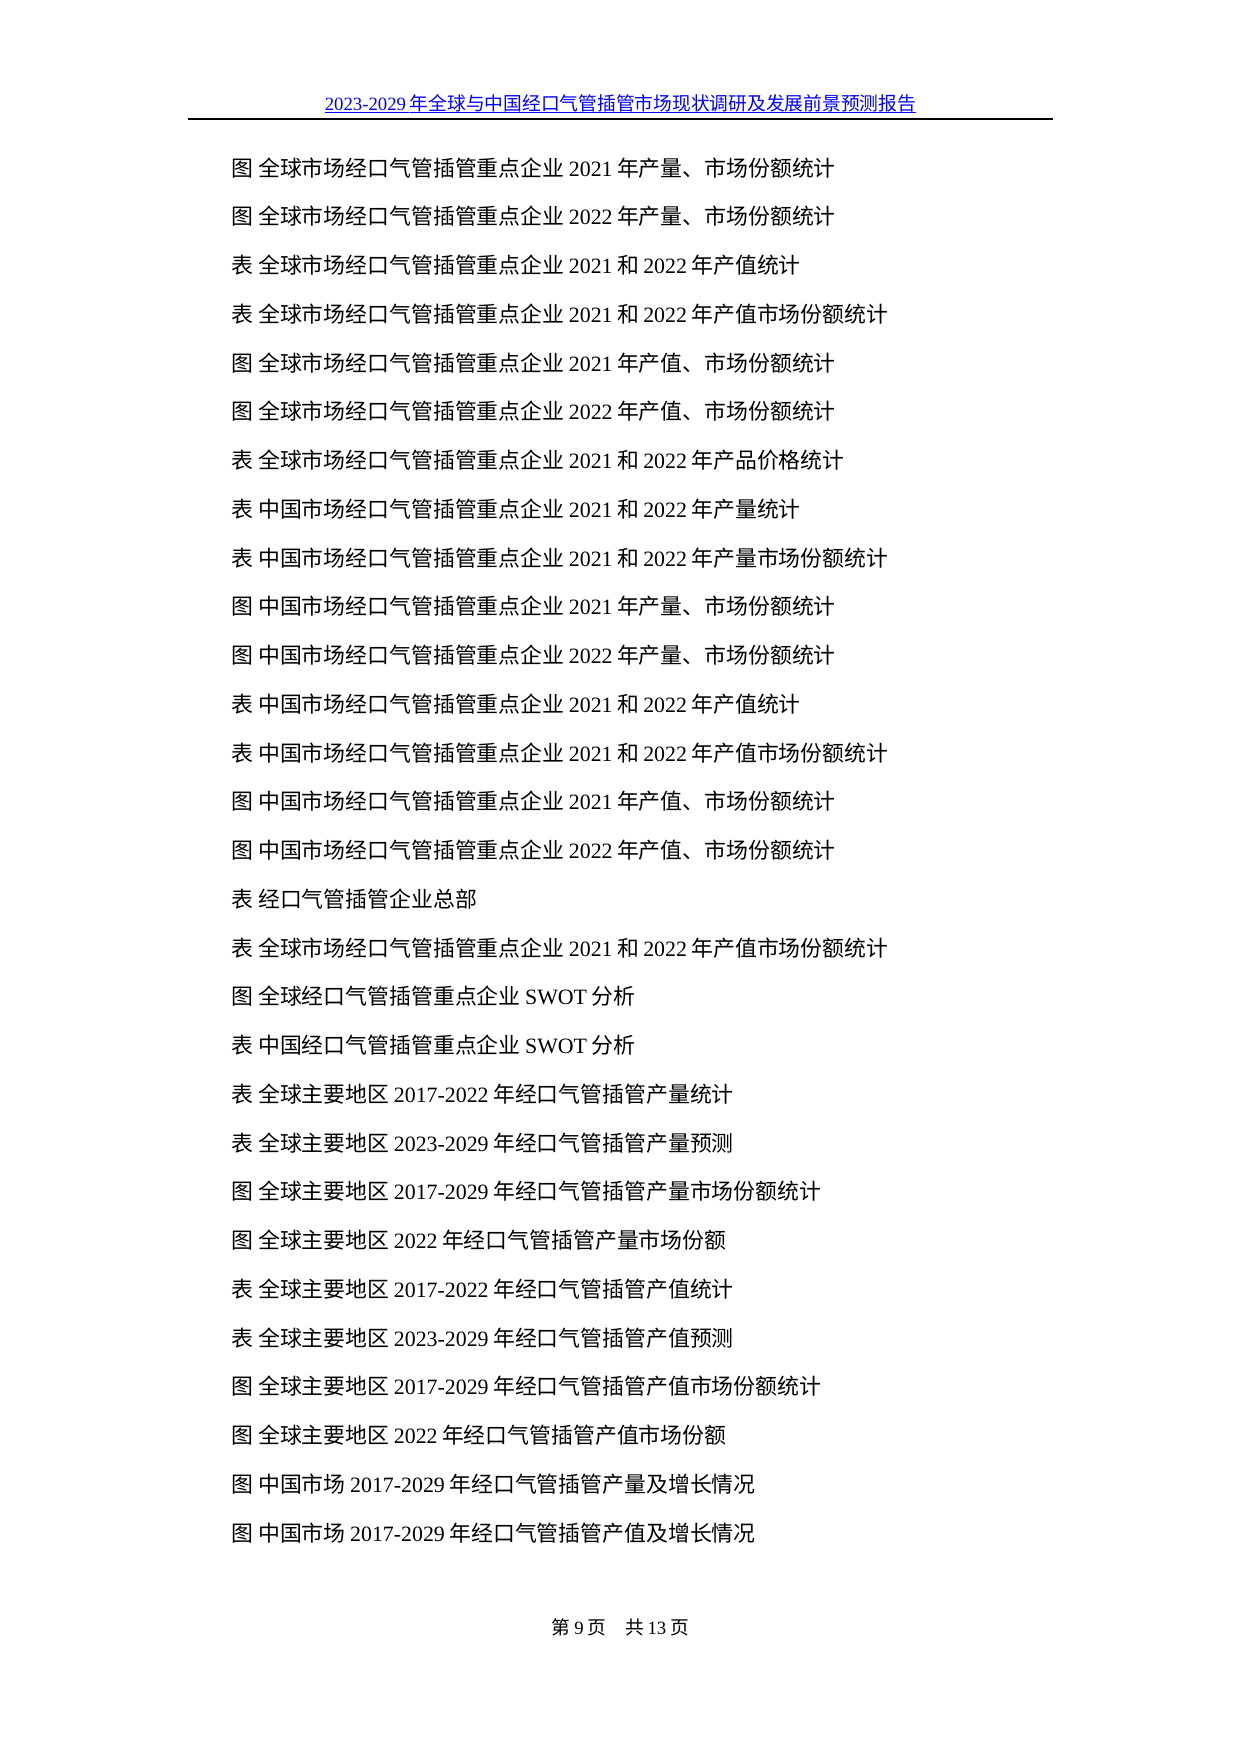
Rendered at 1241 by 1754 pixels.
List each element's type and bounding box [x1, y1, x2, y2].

text [187, 150, 1053, 1548]
